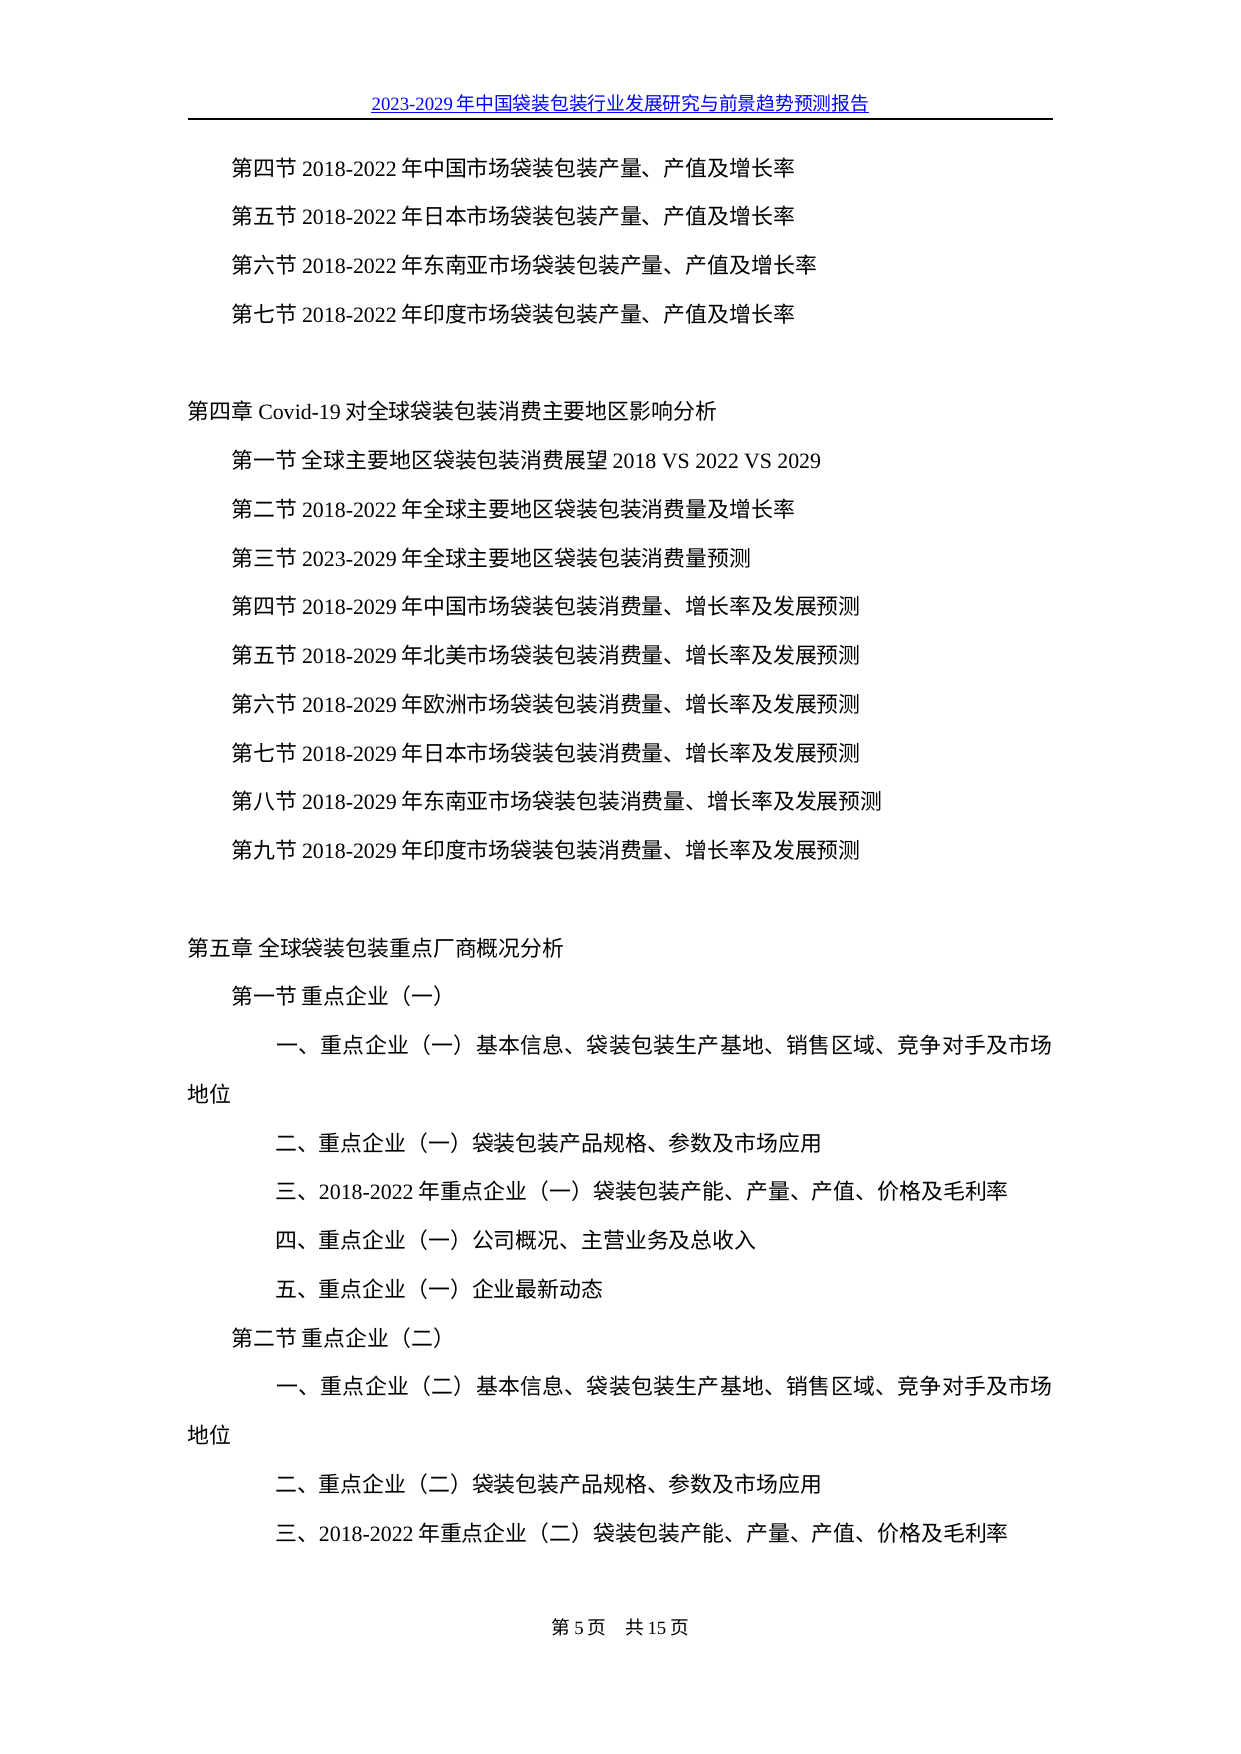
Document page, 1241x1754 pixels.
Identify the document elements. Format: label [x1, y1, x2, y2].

text [187, 150, 1053, 1548]
